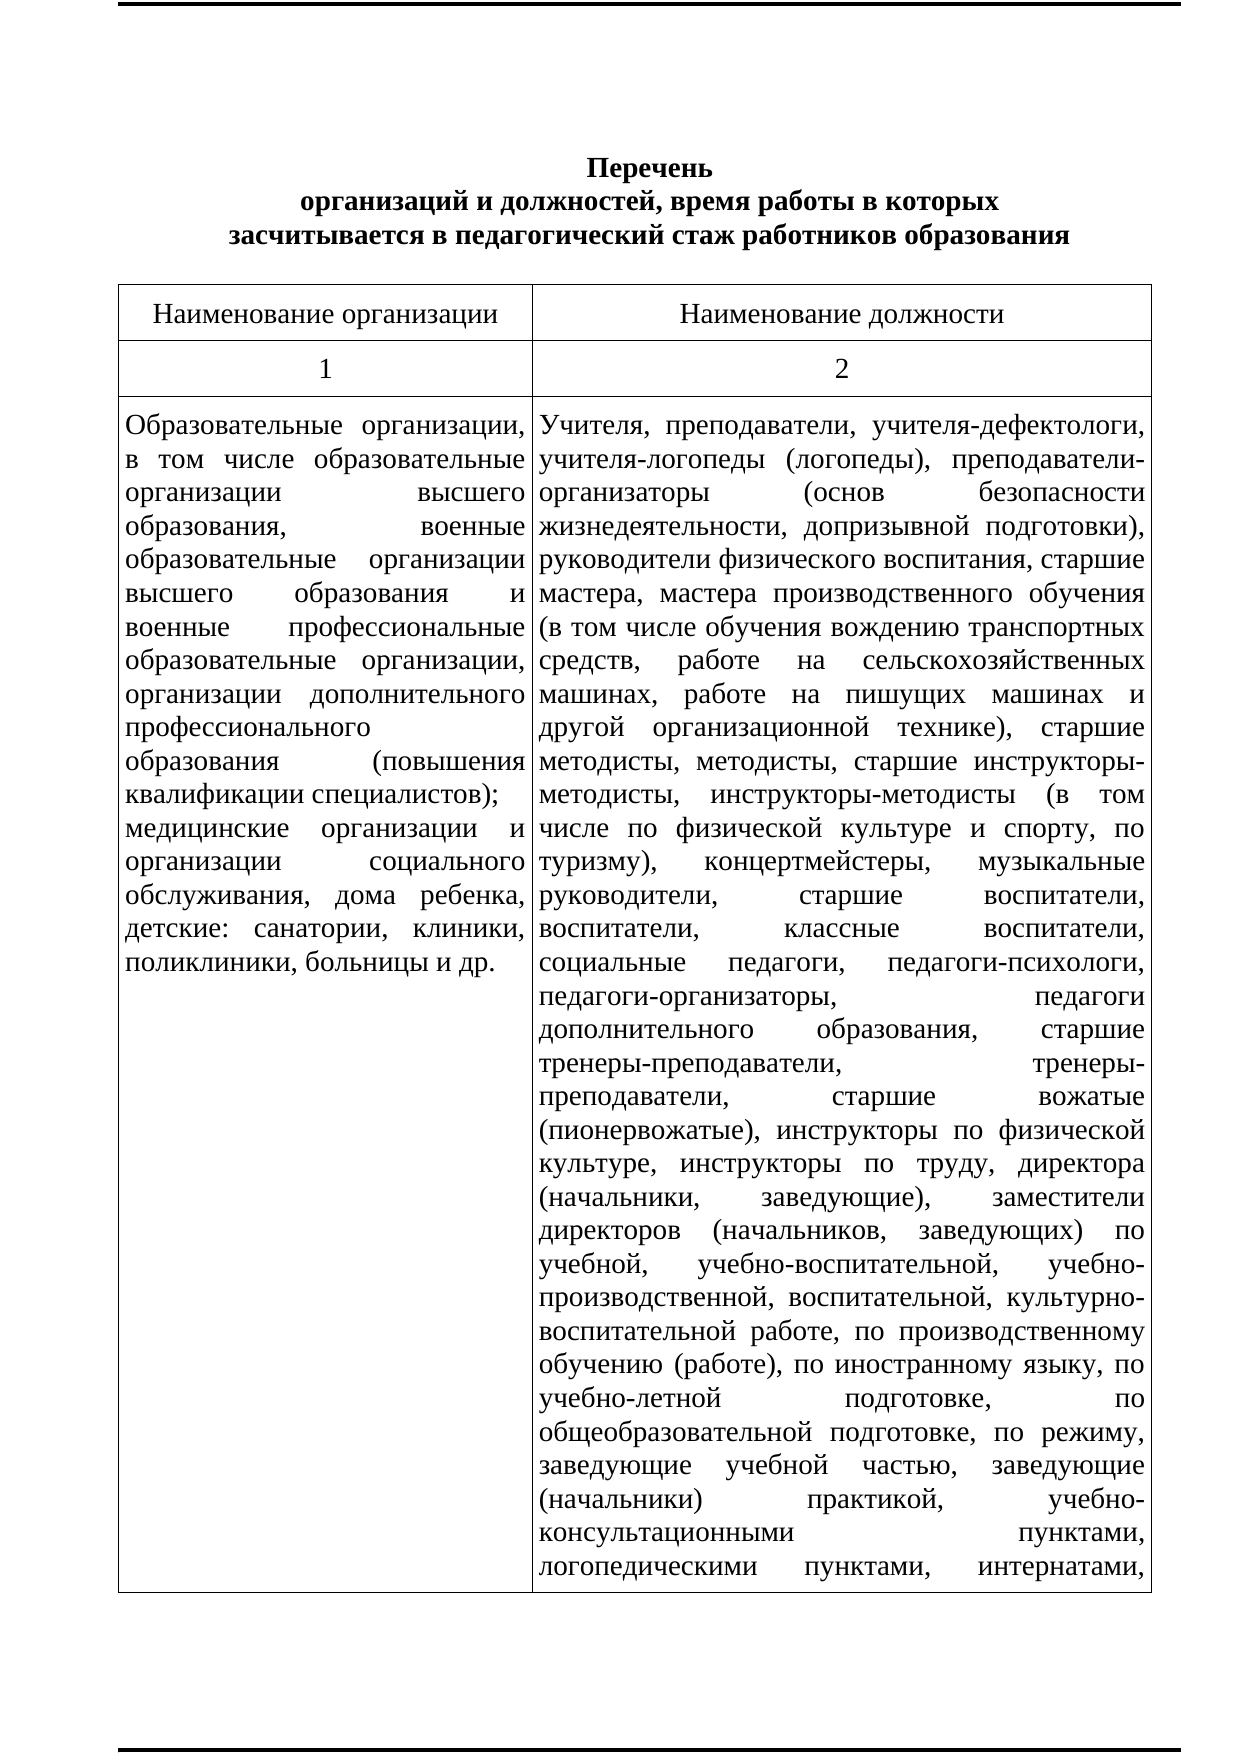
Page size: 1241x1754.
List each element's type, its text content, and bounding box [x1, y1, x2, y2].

title организаций и должностей, время работы в которых [118, 183, 1181, 217]
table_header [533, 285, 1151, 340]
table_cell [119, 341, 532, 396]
title Перечень [118, 150, 1181, 183]
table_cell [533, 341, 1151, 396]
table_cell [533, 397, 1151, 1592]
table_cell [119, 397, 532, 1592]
title засчитывается в педагогический стаж работников образования [118, 217, 1181, 251]
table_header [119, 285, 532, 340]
